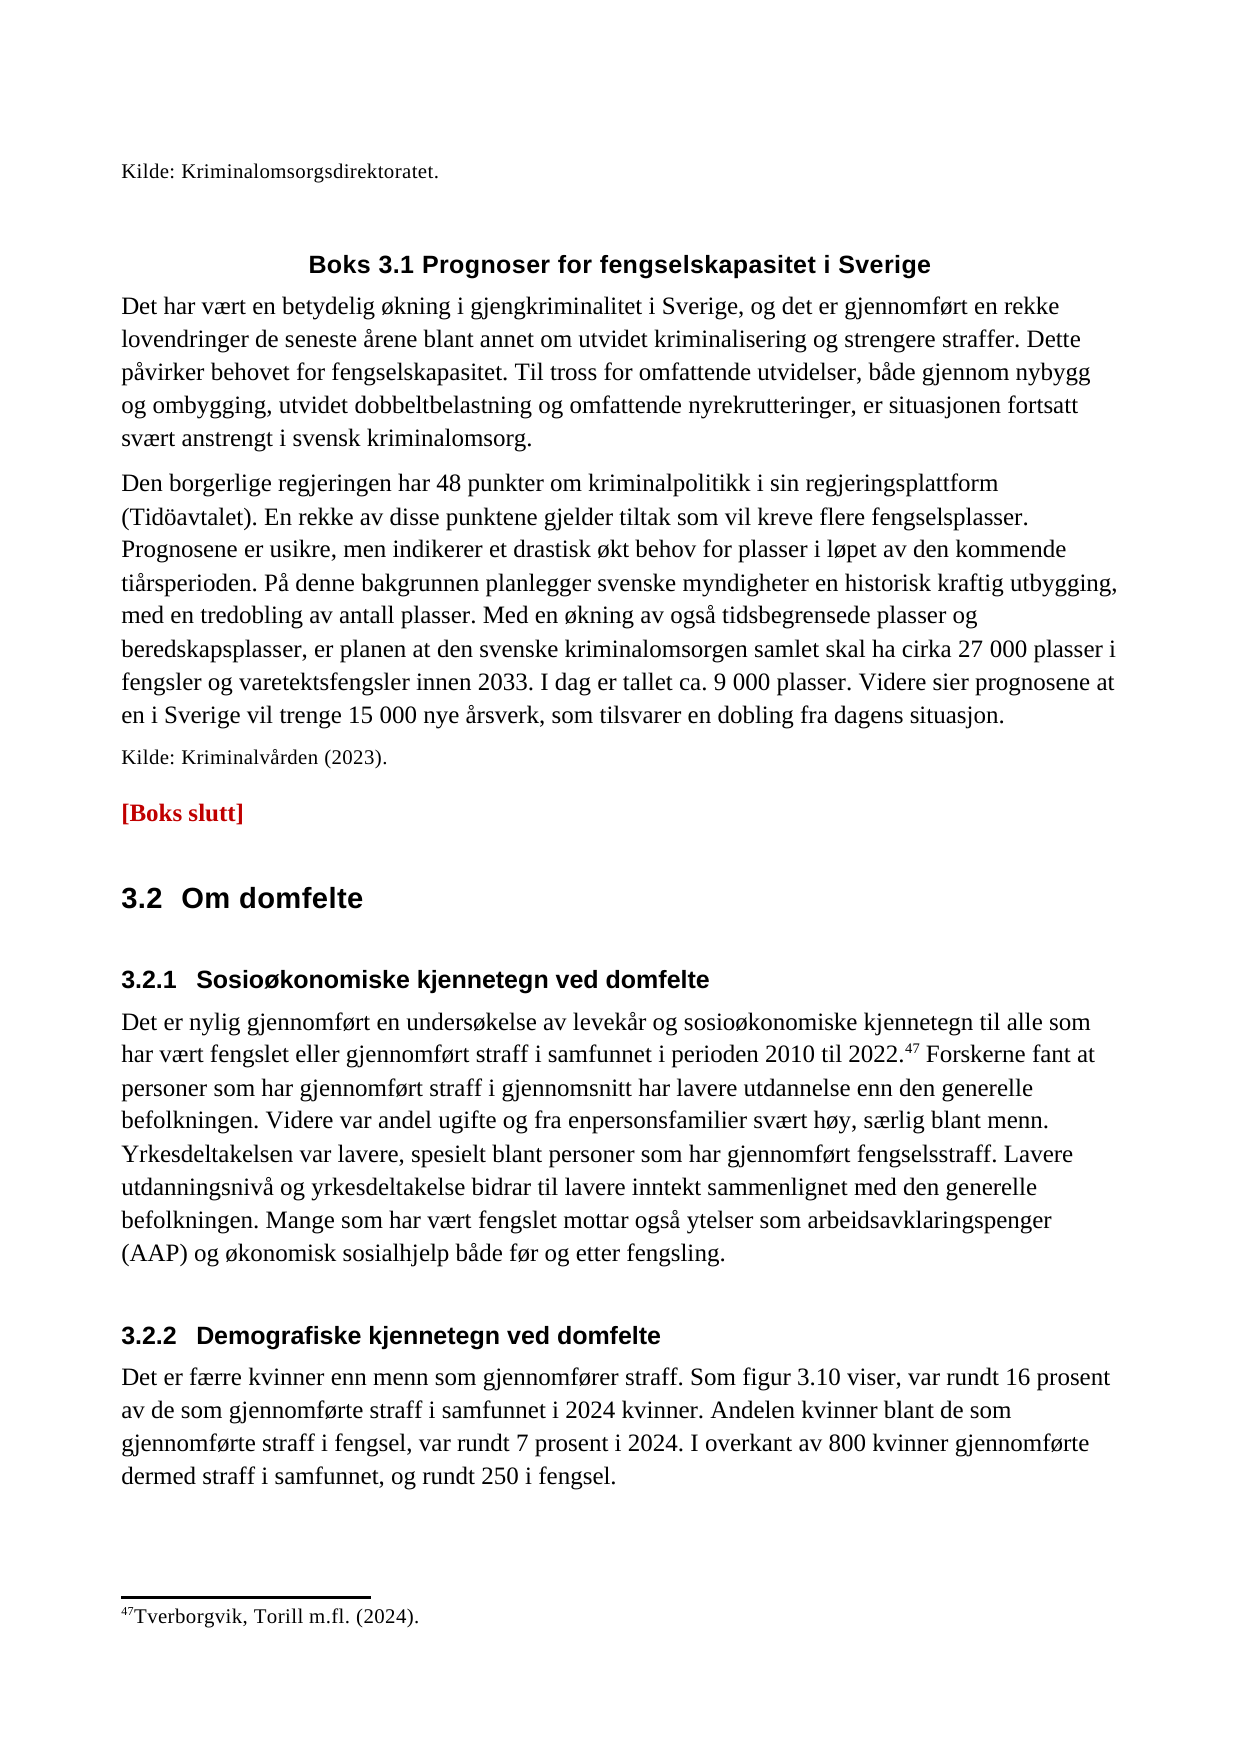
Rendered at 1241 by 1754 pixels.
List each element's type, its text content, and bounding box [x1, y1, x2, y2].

text Prognoser for fengselskapasitet i Sverige [121, 249, 1119, 278]
text Kilde: Kriminalvården (2023). [121, 745, 1119, 769]
text Det er nylig gjennomført en undersøkelse av levekår og sosioøkonomiske kjennetegn til alle som har vært fengslet eller gjennomført straff i samfunnet i perioden 2010 til 2022. Forskerne fant at personer som har gjennomført straff i gjennomsnitt har lavere utdannelse enn den generelle befolkningen. Videre var andel ugifte og fra enpersonsfamilier svært høy, særlig blant menn. Yrkesdeltakelsen var lavere, spesielt blant personer som har gjennomført fengselsstraff. Lavere utdanningsnivå og yrkesdeltakelse bidrar til lavere inntekt sammenlignet med den generelle befolkningen. Mange som har vært fengslet mottar også ytelser som arbeidsavklaringspenger (AAP) og økonomisk sosialhjelp både før og etter fengsling. [121, 1007, 1119, 1266]
subtitle Sosioøkonomiske kjennetegn ved domfelte [121, 965, 1119, 994]
text Kilde: Kriminalomsorgsdirektoratet. [121, 159, 1119, 183]
subtitle Om domfelte [121, 881, 1119, 914]
text Det er færre kvinner enn menn som gjennomfører straff. Som figur 3.10 viser, var rundt 16 prosent av de som gjennomførte straff i samfunnet i 2024 kvinner. Andelen kvinner blant de som gjennomførte straff i fengsel, var rundt 7 prosent i 2024. I overkant av 800 kvinner gjennomførte dermed straff i samfunnet, og rundt 250 i fengsel. [121, 1362, 1119, 1490]
subtitle Demografiske kjennetegn ved domfelte [121, 1321, 1119, 1349]
text Den borgerlige regjeringen har 48 punkter om kriminalpolitikk i sin regjeringsplattform (Tidöavtalet). En rekke av disse punktene gjelder tiltak som vil kreve flere fengselsplasser. Prognosene er usikre, men indikerer et drastisk økt behov for plasser i løpet av den kommende tiårsperioden. På denne bakgrunnen planlegger svenske myndigheter en historisk kraftig utbygging, med en tredobling av antall plasser. Med en økning av også tidsbegrensede plasser og beredskapsplasser, er planen at den svenske kriminalomsorgen samlet skal ha cirka 27 000 plasser i fengsler og varetektsfengsler innen 2033. I dag er tallet ca. 9 000 plasser. Videre sier prognosene at en i Sverige vil trenge 15 000 nye årsverk, som tilsvarer en dobling fra dagens situasjon. [121, 468, 1119, 728]
text [Boks slutt] [121, 798, 1119, 827]
text Det har vært en betydelig økning i gjengkriminalitet i Sverige, og det er gjennomført en rekke lovendringer de seneste årene blant annet om utvidet kriminalisering og strengere straffer. Dette påvirker behovet for fengselskapasitet. Til tross for omfattende utvidelser, både gjennom nybygg og ombygging, utvidet dobbeltbelastning og omfattende nyrekrutteringer, er situasjonen fortsatt svært anstrengt i svensk kriminalomsorg. [121, 291, 1119, 452]
